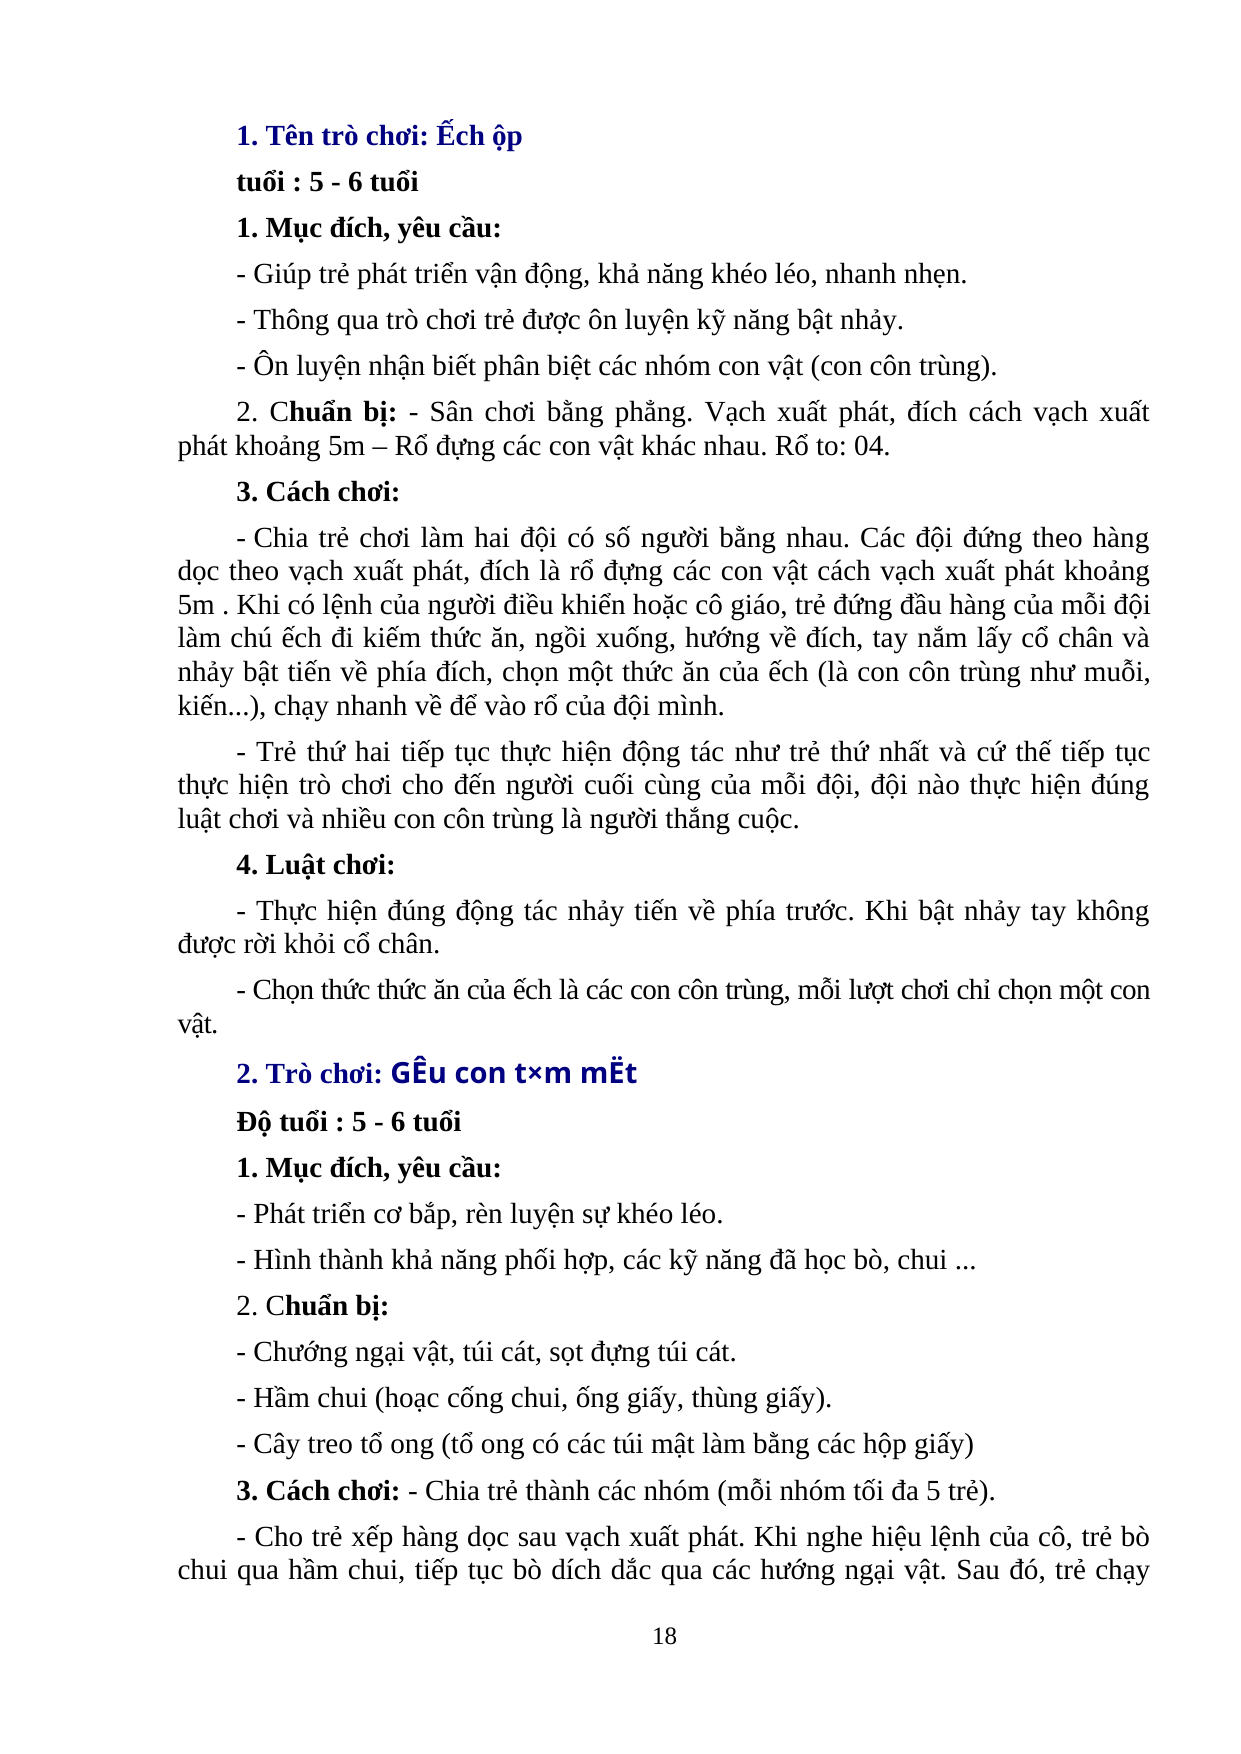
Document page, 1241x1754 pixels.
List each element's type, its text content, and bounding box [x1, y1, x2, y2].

text - Chia trẻ chơi làm hai đội có số người bằng nhau. Các đội đứng theo hàng dọc theo vạch xuất phát, đích là rổ đựng các con vật cách vạch xuất phát khoảng 5m . Khi có lệnh của người điều khiển hoặc cô giáo, trẻ đứng đầu hàng của mỗi đội làm chú ếch đi kiếm thức ăn, ngồi xuống, hướng về đích, tay nắm lấy cổ chân và nhảy bật tiến về phía đích, chọn một thức ăn của ếch (là con côn trùng như muỗi, kiến...), chạy nhanh về để vào rổ của đội mình. [177, 520, 1152, 721]
text - Chọn thức thức ăn của ếch là các con côn trùng, mỗi lượt chơi chỉ chọn một con vật. [177, 972, 1152, 1039]
text - Cây treo tổ ong (tổ ong có các túi mật làm bằng các hộp giấy) [177, 1427, 1152, 1460]
text 4. Luật chơi: [177, 847, 1152, 880]
text - Thực hiện đúng động tác nhảy tiến về phía trước. Khi bật nhảy tay không được rời khỏi cổ chân. [177, 893, 1152, 960]
text 2. Trò chơi: GÊu con t×m mËt [177, 1052, 1152, 1092]
text 1. Tên trò chơi: Ếch ộp [177, 118, 1152, 152]
text 3. Cách chơi: [177, 474, 1152, 507]
text - Giúp trẻ phát triển vận động, khả năng khéo léo, nhanh nhẹn. [177, 256, 1152, 290]
text Độ tuổi : 5 - 6 tuổi [177, 1104, 1152, 1138]
text 1. Mục đích, yêu cầu: [177, 1150, 1152, 1184]
text 2. Chuẩn bị: [177, 1288, 1152, 1322]
text tuổi : 5 - 6 tuổi [177, 164, 1152, 198]
text - Chướng ngại vật, túi cát, sọt đựng túi cát. [177, 1334, 1152, 1368]
text - Trẻ thứ hai tiếp tục thực hiện động tác như trẻ thứ nhất và cứ thế tiếp tục thực hiện trò chơi cho đến người cuối cùng của mỗi đội, đội nào thực hiện đúng luật chơi và nhiều con côn trùng là người thắng cuộc. [177, 734, 1152, 834]
text - Thông qua trò chơi trẻ được ôn luyện kỹ năng bật nhảy. [177, 302, 1152, 336]
text - Hầm chui (hoạc cống chui, ống giấy, thùng giấy). [177, 1381, 1152, 1414]
text - Ôn luyện nhận biết phân biệt các nhóm con vật (con côn trùng). [177, 348, 1152, 382]
text - Phát triển cơ bắp, rèn luyện sự khéo léo. [177, 1196, 1152, 1230]
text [177, 1519, 1152, 1586]
text 3. Cách chơi: - Chia trẻ thành các nhóm (mỗi nhóm tối đa 5 trẻ). [177, 1473, 1152, 1506]
text 1. Mục đích, yêu cầu: [177, 210, 1152, 244]
text - Hình thành khả năng phối hợp, các kỹ năng đã học bò, chui ... [177, 1242, 1152, 1276]
text 2. Chuẩn bị: - Sân chơi bằng phẳng. Vạch xuất phát, đích cách vạch xuất phát khoảng 5m – Rổ đựng các con vật khác nhau. Rổ to: 04. [177, 394, 1152, 461]
